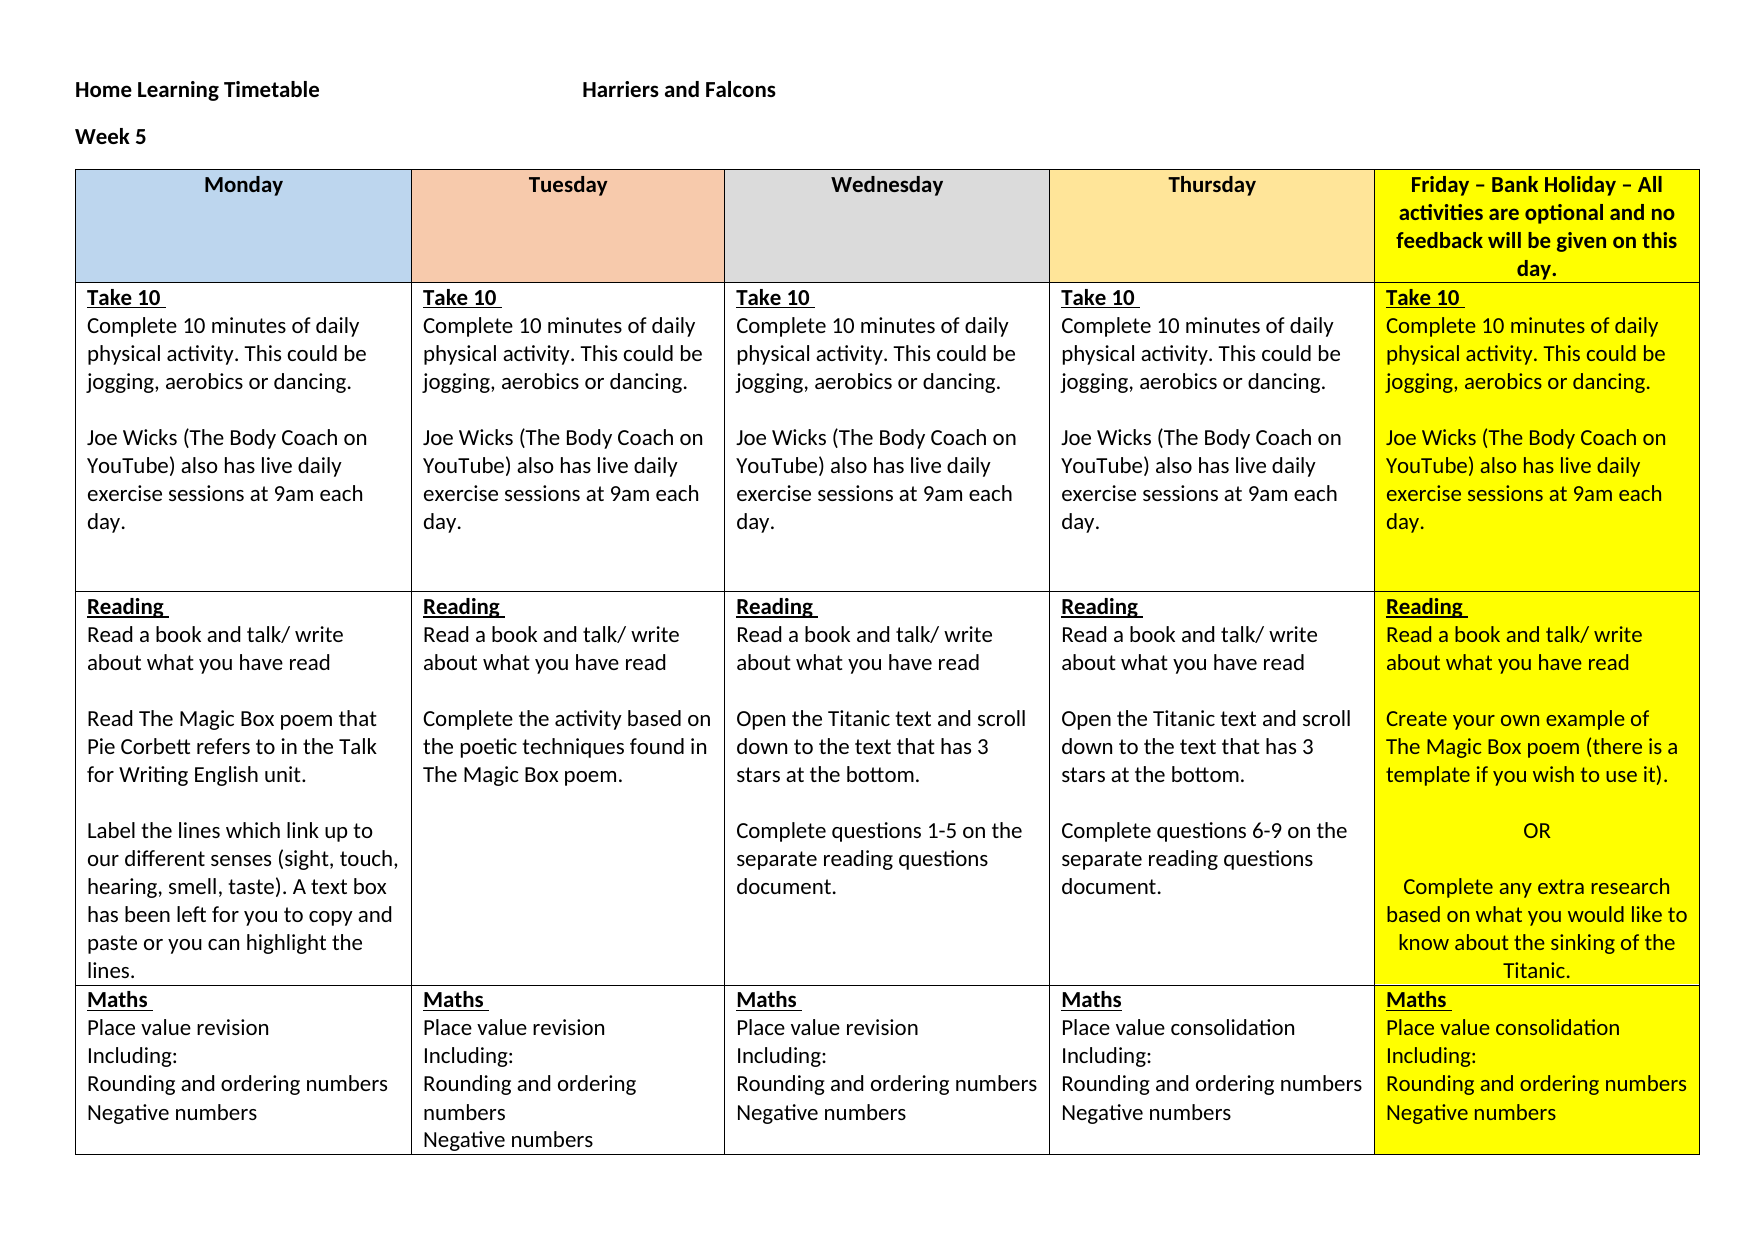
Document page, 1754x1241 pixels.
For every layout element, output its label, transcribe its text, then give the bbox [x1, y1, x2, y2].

table_cell Take 10 Complete 10 minutes of daily physical activity. This could be jogging, aerobics or dancing. Joe Wicks (The Body Coach on YouTube) also has live daily exercise sessions at 9am each day. [412, 283, 724, 591]
table_cell Reading Read a book and talk/ write about what you have read Create your own example of The Magic Box poem (there is a template if you wish to use it). OR Complete any extra research based on what you would like to know about the sinking of the Titanic. [1375, 592, 1699, 984]
table_cell Reading Read a book and talk/ write about what you have read Open the Titanic text and scroll down to the text that has 3 stars at the bottom. Complete questions 1-5 on the separate reading questions document. [725, 592, 1049, 984]
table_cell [725, 986, 1049, 1154]
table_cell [1375, 986, 1699, 1154]
table_cell Take 10 Complete 10 minutes of daily physical activity. This could be jogging, aerobics or dancing. Joe Wicks (The Body Coach on YouTube) also has live daily exercise sessions at 9am each day. [76, 283, 411, 591]
table_cell Take 10 Complete 10 minutes of daily physical activity. This could be jogging, aerobics or dancing. Joe Wicks (The Body Coach on YouTube) also has live daily exercise sessions at 9am each day. [1050, 283, 1374, 591]
table_cell Take 10 Complete 10 minutes of daily physical activity. This could be jogging, aerobics or dancing. Joe Wicks (The Body Coach on YouTube) also has live daily exercise sessions at 9am each day. [1375, 283, 1699, 591]
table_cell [76, 986, 411, 1154]
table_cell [412, 986, 724, 1154]
table_cell Take 10 Complete 10 minutes of daily physical activity. This could be jogging, aerobics or dancing. Joe Wicks (The Body Coach on YouTube) also has live daily exercise sessions at 9am each day. [725, 283, 1049, 591]
table_cell Reading Read a book and talk/ write about what you have read Read The Magic Box poem that Pie Corbett refers to in the Talk for Writing English unit. Label the lines which link up to our different senses (sight, touch, hearing, smell, taste). A text box has been left for you to copy and paste or you can highlight the lines. [76, 592, 411, 984]
table_cell Reading Read a book and talk/ write about what you have read Complete the activity based on the poetic techniques found in The Magic Box poem. [412, 592, 724, 984]
table_header Thursday [1050, 170, 1374, 282]
table_header Monday [76, 170, 411, 282]
text Week 5 [75, 122, 1679, 150]
table_cell Reading Read a book and talk/ write about what you have read Open the Titanic text and scroll down to the text that has 3 stars at the bottom. Complete questions 6-9 on the separate reading questions document. [1050, 592, 1374, 984]
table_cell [1050, 986, 1374, 1154]
table_header Wednesday [725, 170, 1049, 282]
table_header Friday – Bank Holiday – All activities are optional and no feedback will be given on this day. [1375, 170, 1699, 282]
text Home Learning Timetable Harriers and Falcons [75, 75, 1679, 103]
table_header Tuesday [412, 170, 724, 282]
